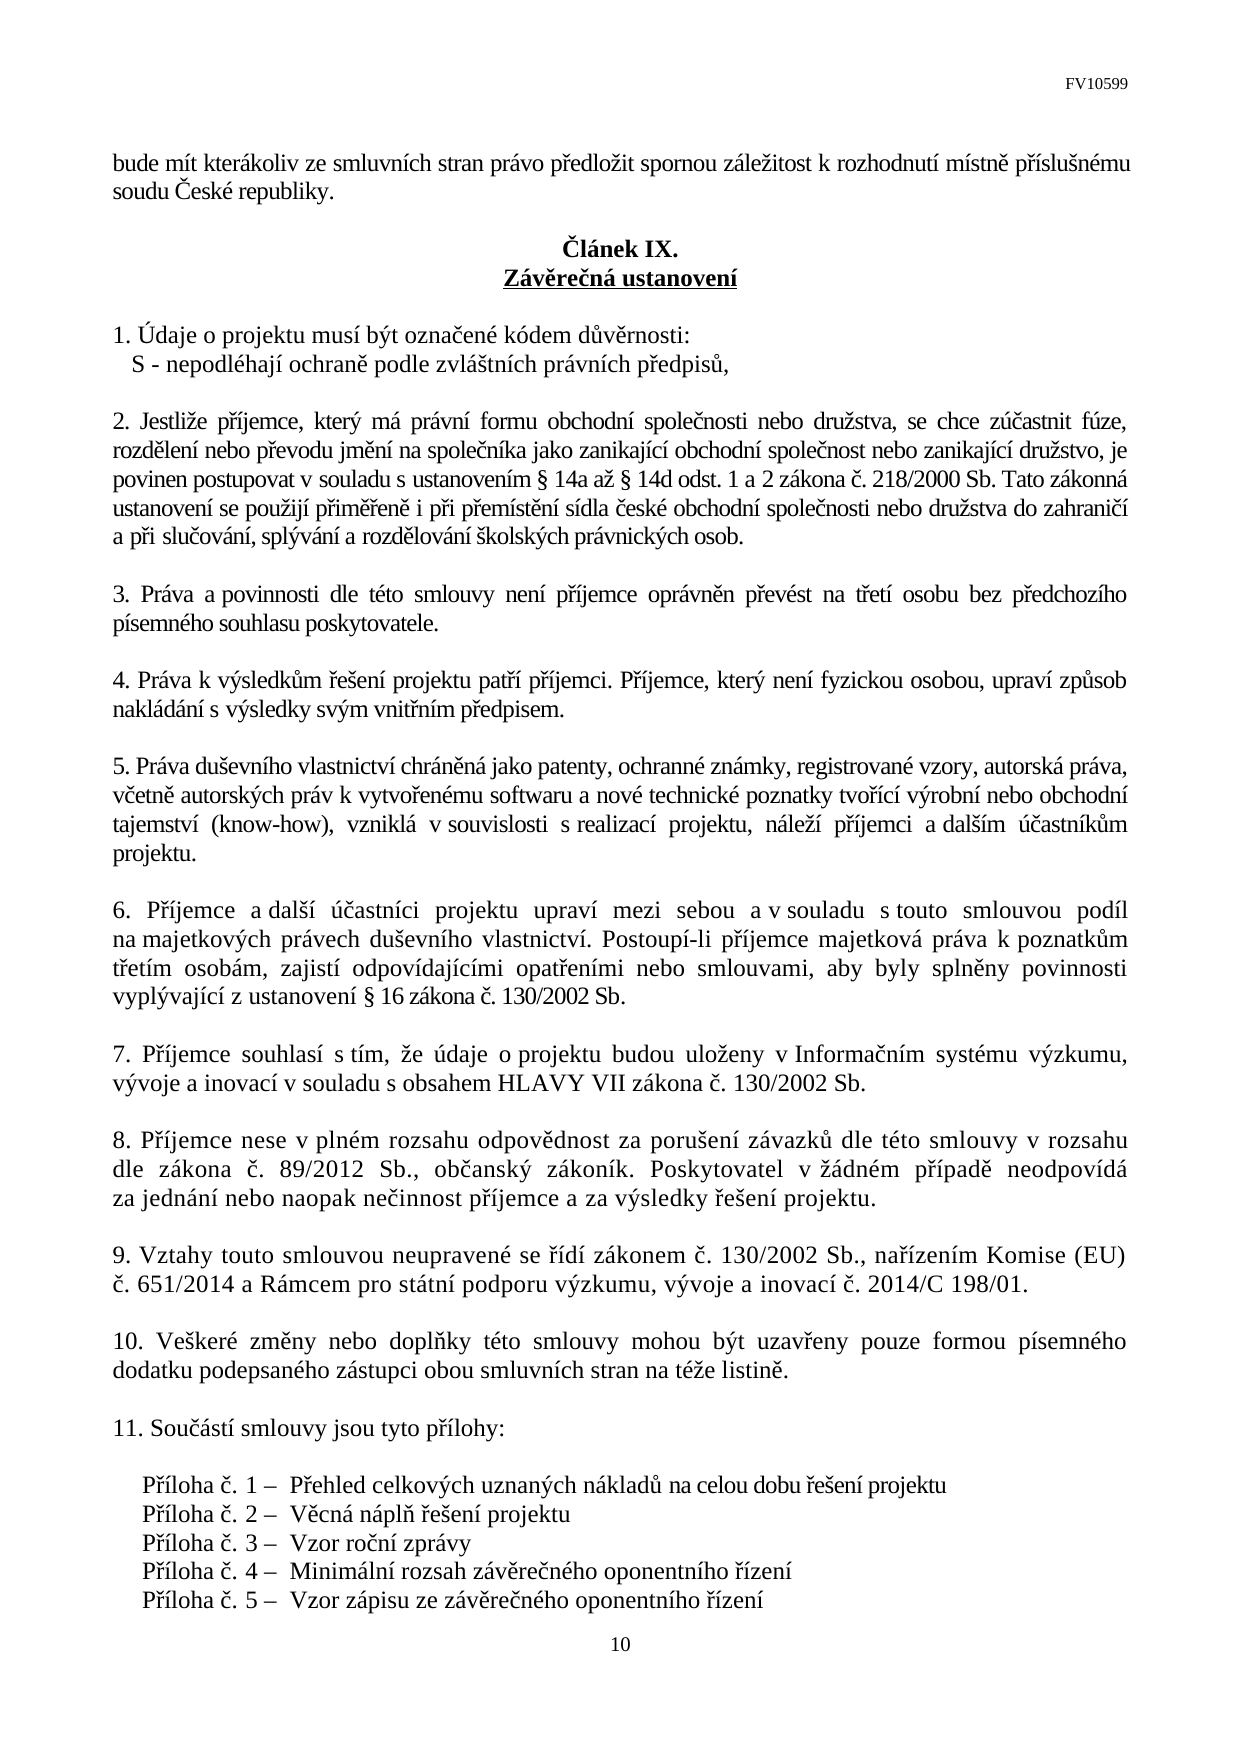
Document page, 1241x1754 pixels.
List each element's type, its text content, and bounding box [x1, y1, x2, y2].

text 8. Příjemce nese v plném rozsahu odpovědnost za porušení závazků dle této smlouvy v rozsahu dle zákona č. 89/2012 Sb., občanský zákoník. Poskytovatel v žádném případě neodpovídá za jednání nebo naopak nečinnost příjemce a za výsledky řešení projektu. [112, 1125, 1128, 1211]
text Příloha č. 2 – Věcná náplň řešení projektu [142, 1499, 1128, 1528]
text Příloha č. 3 – Vzor roční zprávy [142, 1528, 1128, 1556]
text Příloha č. 5 – Vzor zápisu ze závěrečného oponentního řízení [142, 1585, 1128, 1614]
text Článek IX. [112, 234, 1128, 263]
text 5. Práva duševního vlastnictví chráněná jako patenty, ochranné známky, registrované vzory, autorská práva, včetně autorských práv k vytvořenému softwaru a nové technické poznatky tvořící výrobní nebo obchodní tajemství (know-how), vzniklá v souvislosti s realizací projektu, náleží příjemci a dalším účastníkům projektu. [112, 751, 1128, 866]
text 7. Příjemce souhlasí s tím, že údaje o projektu budou uloženy v Informačním systému výzkumu, vývoje a inovací v souladu s obsahem HLAVY VII zákona č. 130/2002 Sb. [112, 1039, 1128, 1096]
text 6. Příjemce a další účastníci projektu upraví mezi sebou a v souladu s touto smlouvou podíl na majetkových právech duševního vlastnictví. Postoupí-li příjemce majetková práva k poznatkům třetím osobám, zajistí odpovídajícími opatřeními nebo smlouvami, aby byly splněny povinnosti vyplývající z ustanovení § 16 zákona č. 130/2002 Sb. [112, 895, 1128, 1010]
text S - nepodléhají ochraně podle zvláštních právních předpisů, [112, 349, 1128, 378]
text Příloha č. 4 – Minimální rozsah závěrečného oponentního řízení [142, 1556, 1128, 1585]
text 1. Údaje o projektu musí být označené kódem důvěrnosti: [112, 320, 1128, 349]
text 4. Práva k výsledkům řešení projektu patří příjemci. Příjemce, který není fyzickou osobou, upraví způsob nakládání s výsledky svým vnitřním předpisem. [112, 665, 1128, 723]
text Závěrečná ustanovení [112, 263, 1128, 291]
text 11. Součástí smlouvy jsou tyto přílohy: [112, 1413, 1128, 1441]
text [112, 148, 1131, 205]
text 3. Práva a povinnosti dle této smlouvy není příjemce oprávněn převést na třetí osobu bez předchozího písemného souhlasu poskytovatele. [112, 579, 1128, 636]
text 9. Vztahy touto smlouvou neupravené se řídí zákonem č. 130/2002 Sb., nařízením Komise (EU) č. 651/2014 a Rámcem pro státní podporu výzkumu, vývoje a inovací č. 2014/C 198/01. [112, 1240, 1128, 1298]
text 10. Veškeré změny nebo doplňky této smlouvy mohou být uzavřeny pouze formou písemného dodatku podepsaného zástupci obou smluvních stran na téže listině. [112, 1326, 1128, 1384]
text 2. Jestliže příjemce, který má právní formu obchodní společnosti nebo družstva, se chce zúčastnit fúze, rozdělení nebo převodu jmění na společníka jako zanikající obchodní společnost nebo zanikající družstvo, je povinen postupovat v souladu s ustanovením § 14a až § 14d odst. 1 a 2 zákona č. 218/2000 Sb. Tato zákonná ustanovení se použijí přiměřeně i při přemístění sídla české obchodní společnosti nebo družstva do zahraničí a při slučování, splývání a rozdělování školských právnických osob. [112, 406, 1128, 550]
text Příloha č. 1 – Přehled celkových uznaných nákladů na celou dobu řešení projektu [142, 1470, 1128, 1499]
